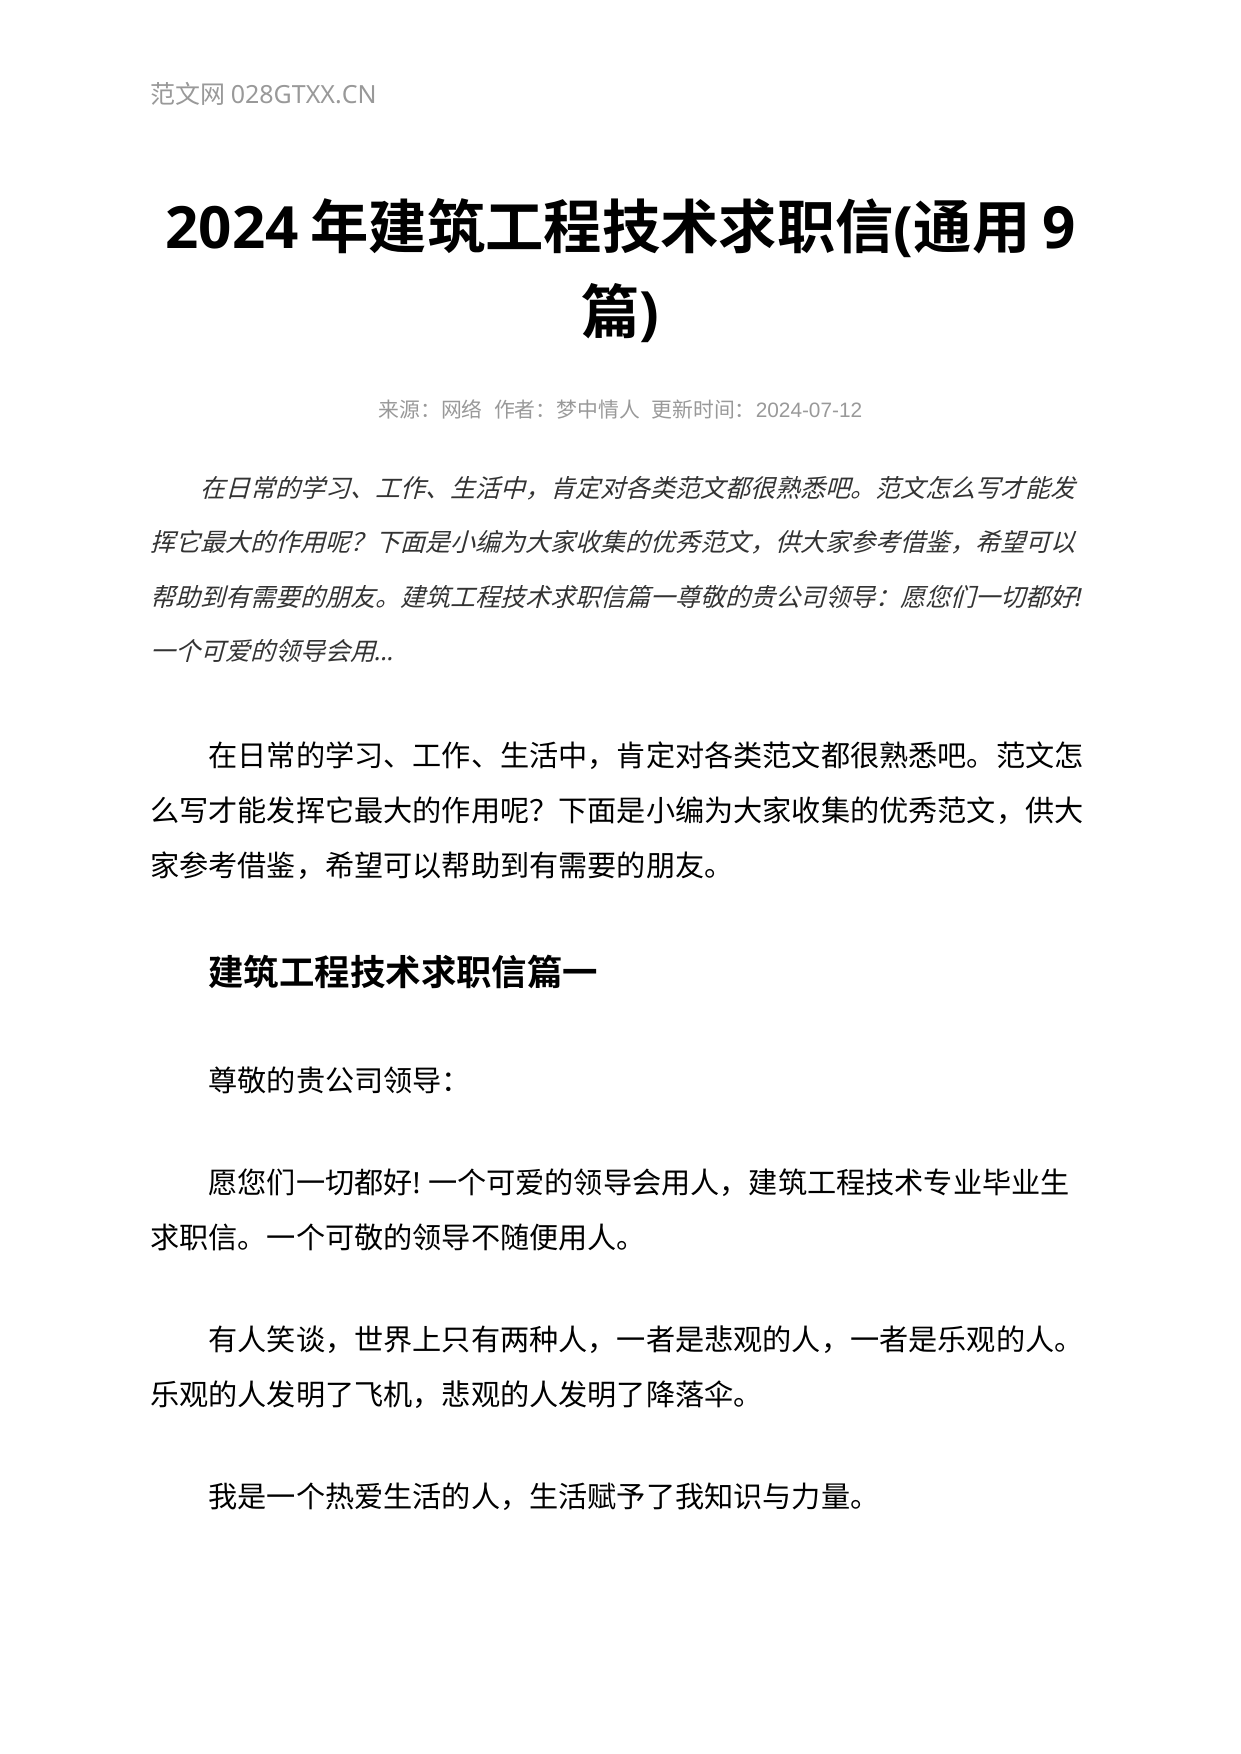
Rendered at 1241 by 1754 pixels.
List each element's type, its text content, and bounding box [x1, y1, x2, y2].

text 来源：网络 作者：梦中情人 更新时间：2024-07-12 [150, 398, 1090, 422]
subtitle 2024年建筑工程技术求职信(通用9篇) [150, 181, 1090, 351]
text 有人笑谈，世界上只有两种人，一者是悲观的人，一者是乐观的人。乐观的人发明了飞机，悲观的人发明了降落伞。 [150, 1316, 1090, 1414]
text 在日常的学习、工作、生活中，肯定对各类范文都很熟悉吧。范文怎么写才能发挥它最大的作用呢？下面是小编为大家收集的优秀范文，供大家参考借鉴，希望可以帮助到有需要的朋友。 [150, 733, 1090, 885]
text 愿您们一切都好! 一个可爱的领导会用人，建筑工程技术专业毕业生求职信。一个可敬的领导不随便用人。 [150, 1160, 1090, 1257]
text 尊敬的贵公司领导： [150, 1058, 1090, 1100]
text 我是一个热爱生活的人，生活赋予了我知识与力量。 [150, 1473, 1090, 1515]
text 在日常的学习、工作、生活中，肯定对各类范文都很熟悉吧。范文怎么写才能发挥它最大的作用呢？下面是小编为大家收集的优秀范文，供大家参考借鉴，希望可以帮助到有需要的朋友。建筑工程技术求职信篇一尊敬的贵公司领导：愿您们一切都好! 一个可爱的领导会用... [150, 468, 1090, 668]
text 建筑工程技术求职信篇一 [150, 944, 1090, 996]
